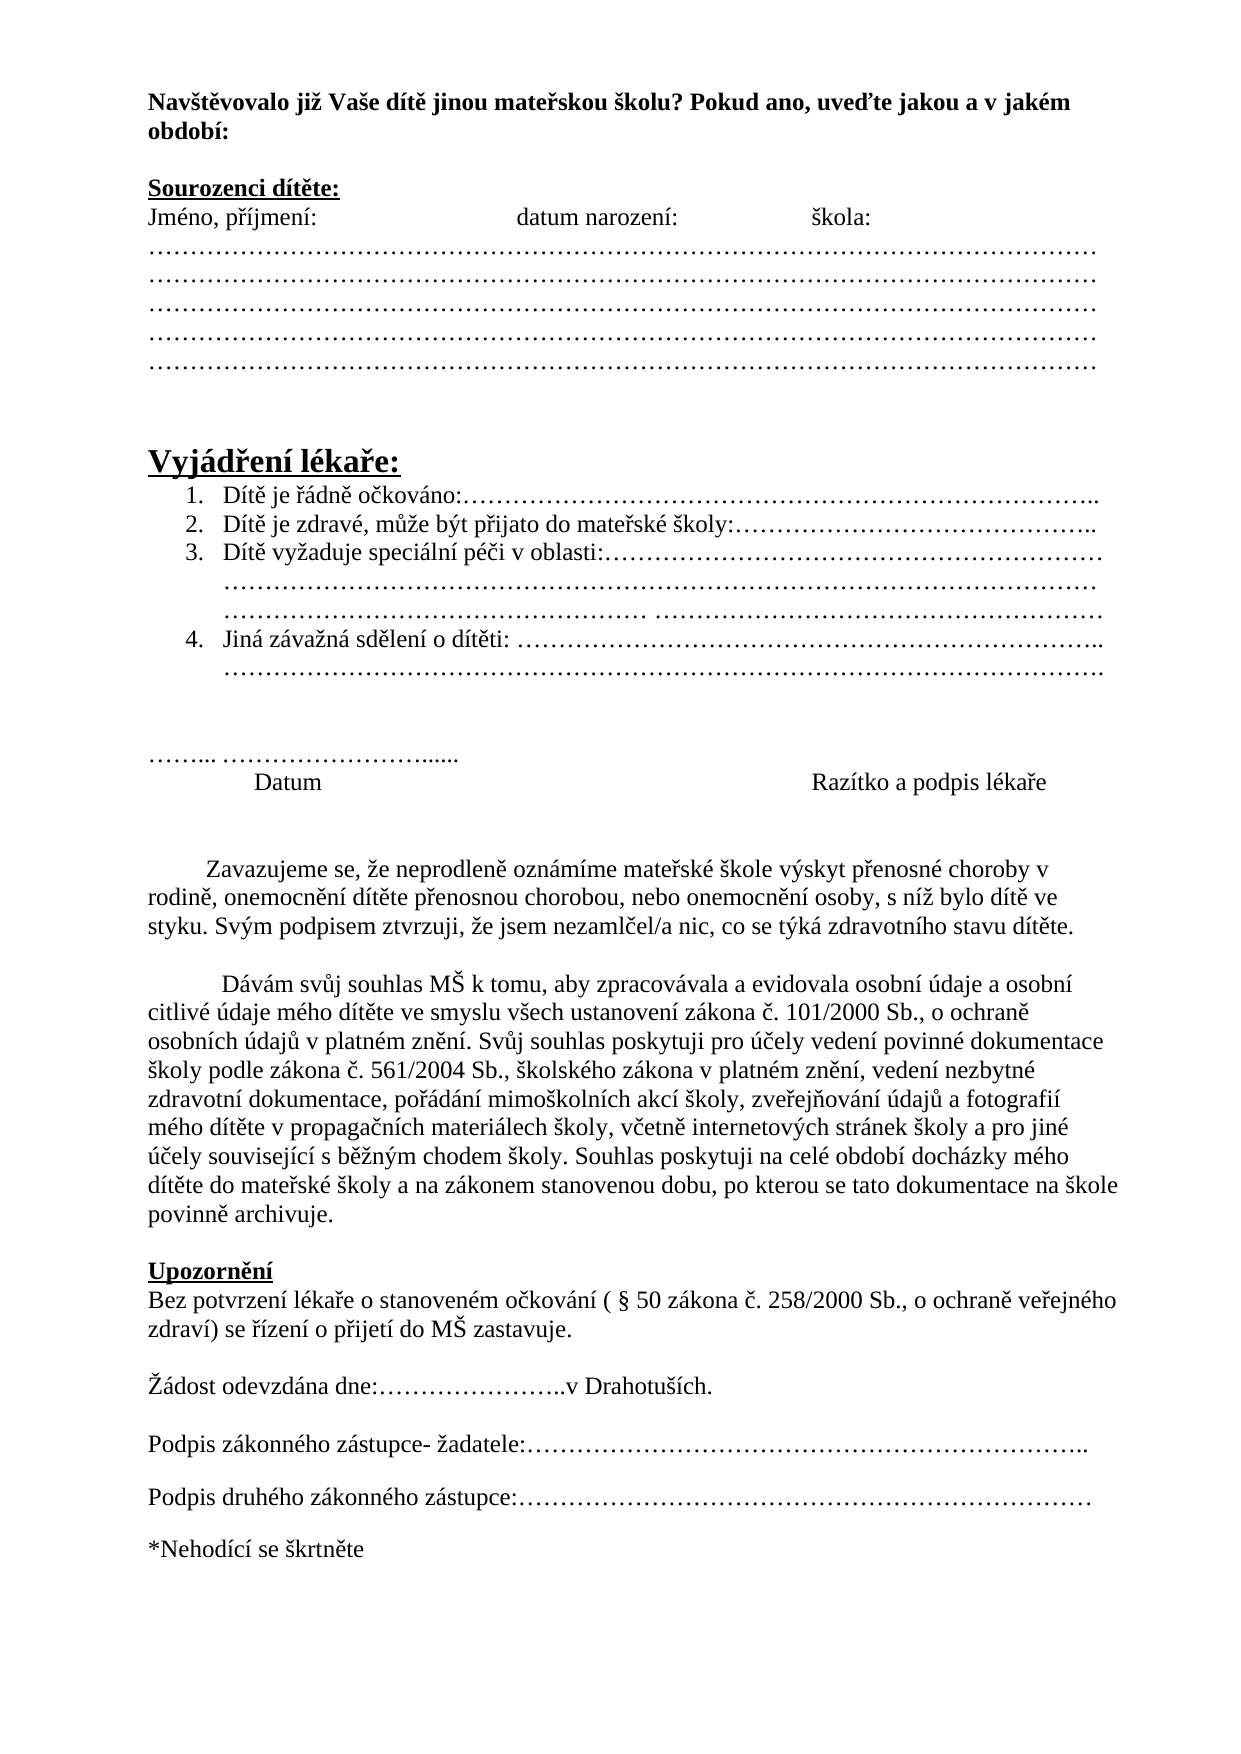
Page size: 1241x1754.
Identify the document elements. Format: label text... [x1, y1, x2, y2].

text Podpis druhého zákonného zástupce:…………………………………………………………… [148, 1482, 1122, 1510]
text …………………………………………………………………………………………… [223, 566, 1122, 595]
text …………………………………………………………………………………………………… [148, 317, 1122, 346]
list Dítě je řádně očkováno:………………………………………………………………….. [185, 480, 1122, 509]
text Podpis zákonného zástupce- žadatele:………………………………………………………….. [148, 1429, 1122, 1457]
text Navštěvovalo již Vaše dítě jinou mateřskou školu? Pokud ano, uveďte jakou a v jakém období: [148, 87, 1122, 144]
text Vyjádření lékaře: [148, 442, 1122, 480]
list Dítě je zdravé, může být přijato do mateřské školy:…………………………………….. [185, 509, 1122, 537]
text Žádost odevzdána dne:…………………..v Drahotuších. [148, 1371, 1122, 1400]
text Jméno, příjmení: datum narození: škola: [148, 202, 1122, 231]
text ……………………………………………………………………………………………………………………………………………………………………………………………………………………………………………………………………………………………………………… [148, 231, 1122, 317]
text …………………………………………… ……………………………………………… [148, 595, 1122, 624]
text Datum Razítko a podpis lékaře [148, 767, 1122, 796]
text Upozornění [148, 1256, 1122, 1285]
list Jiná závažná sdělení o dítěti: …………………………………………………………….. [185, 624, 1122, 652]
text Sourozenci dítěte: [148, 173, 1122, 202]
list Dítě vyžaduje speciální péči v oblasti:…………………………………………………… [185, 537, 1122, 566]
text …………………………………………………………………………………………………… [148, 346, 1122, 374]
text ……... ……………………...... [148, 739, 1122, 767]
text *Nehodící se škrtněte [148, 1534, 1122, 1563]
text Bez potvrzení lékaře o stanoveném očkování ( § 50 zákona č. 258/2000 Sb., o ochraně veřejného zdraví) se řízení o přijetí do MŠ zastavuje. [148, 1285, 1122, 1342]
text ……………………………………………………………………………………………. [223, 652, 1122, 681]
text Zavazujeme se, že neprodleně oznámíme mateřské škole výskyt přenosné choroby v rodině, onemocnění dítěte přenosnou chorobou, nebo onemocnění osoby, s níž bylo dítě ve styku. Svým podpisem ztvrzuji, že jsem nezamlčel/a nic, co se týká zdravotního stavu dítěte. [148, 854, 1122, 940]
text Dávám svůj souhlas MŠ k tomu, aby zpracovávala a evidovala osobní údaje a osobní citlivé údaje mého dítěte ve smyslu všech ustanovení zákona č. 101/2000 Sb., o ochraně osobních údajů v platném znění. Svůj souhlas poskytuji pro účely vedení povinné dokumentace školy podle zákona č. 561/2004 Sb., školského zákona v platném znění, vedení nezbytné zdravotní dokumentace, pořádání mimoškolních akcí školy, zveřejňování údajů a fotografií mého dítěte v propagačních materiálech školy, včetně internetových stránek školy a pro jiné účely související s běžným chodem školy. Souhlas poskytuji na celé období docházky mého dítěte do mateřské školy a na zákonem stanovenou dobu, po kterou se tato dokumentace na škole povinně archivuje. [148, 969, 1122, 1227]
